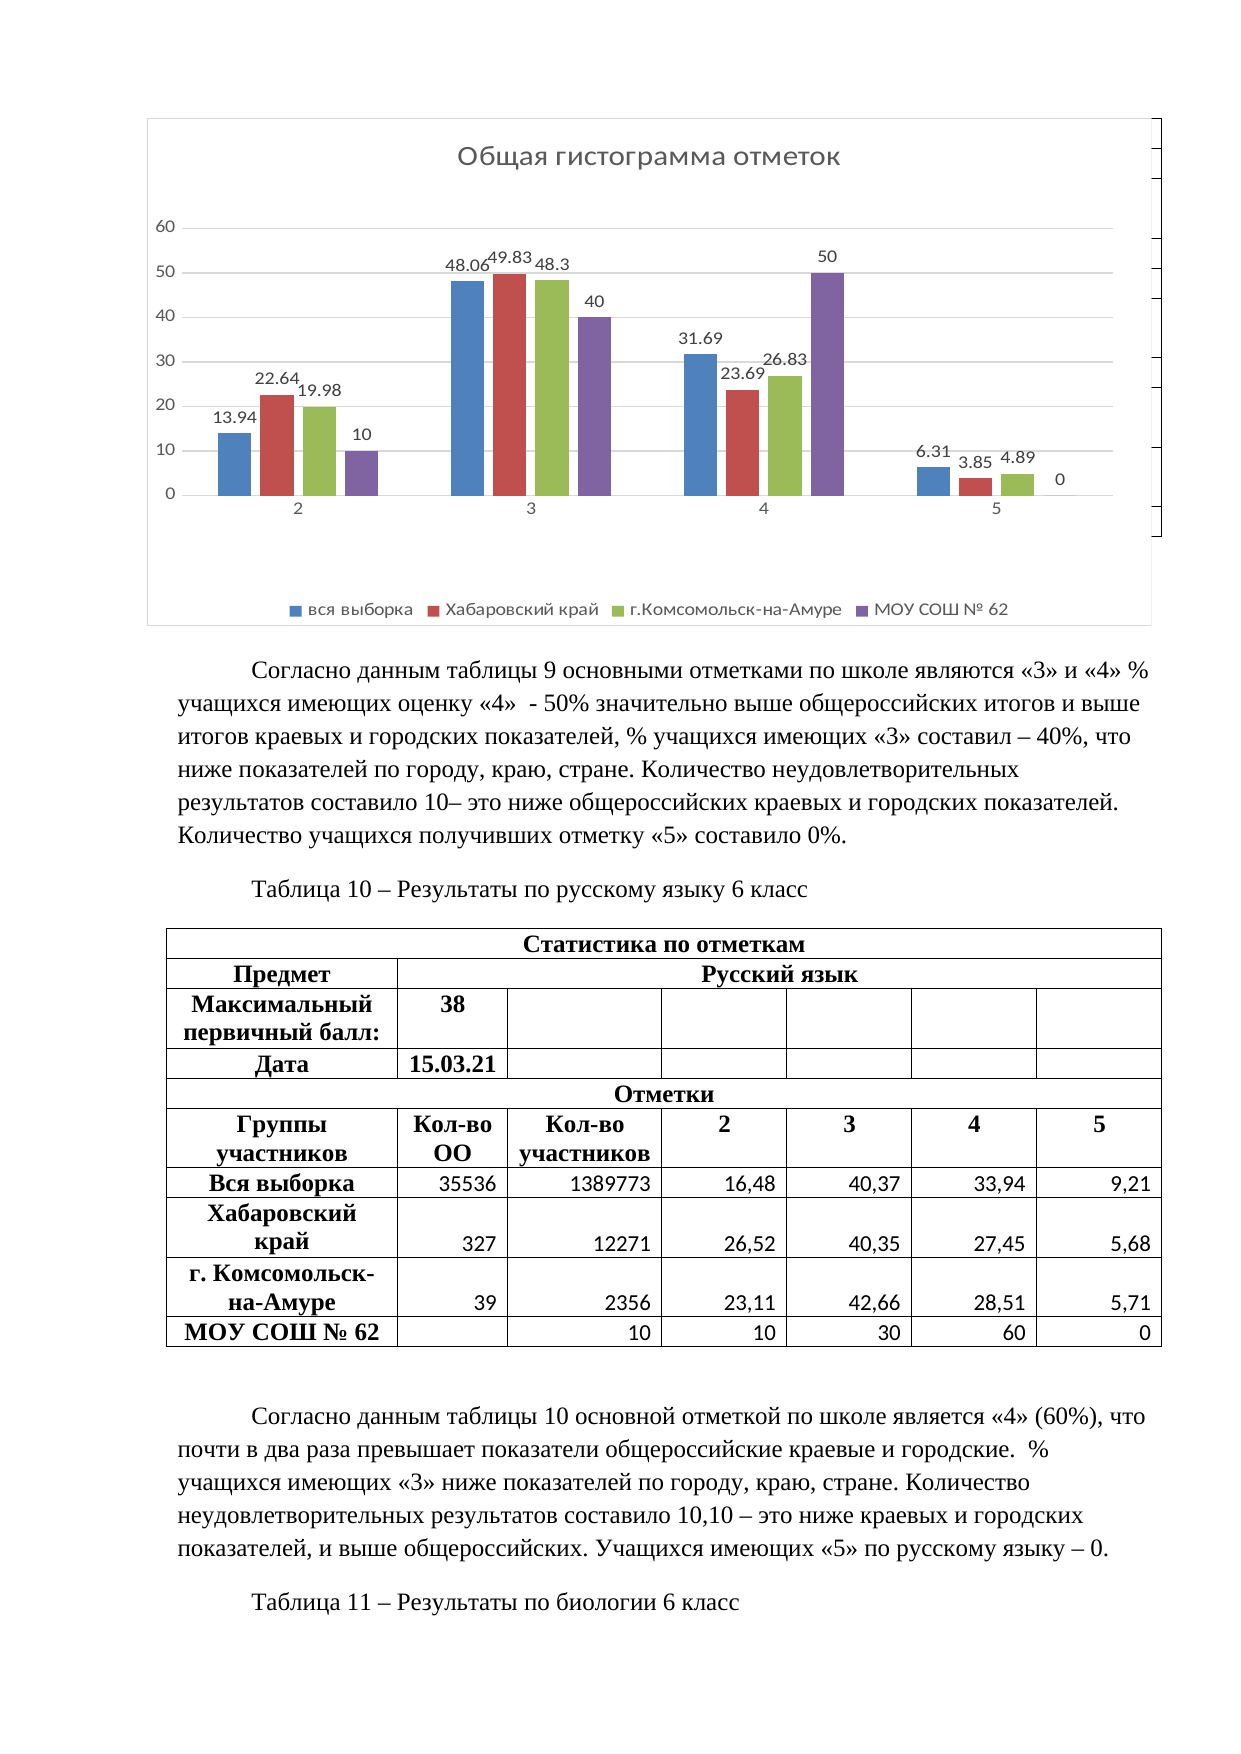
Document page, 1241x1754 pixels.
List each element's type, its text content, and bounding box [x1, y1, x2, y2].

table_cell 5,68 [1037, 1198, 1161, 1257]
table_cell 60 [912, 1317, 1036, 1346]
table_cell 40,37 [787, 1168, 911, 1197]
table_cell 327 [398, 1198, 507, 1257]
table_cell [508, 1049, 661, 1078]
table_cell 42,66 [787, 1258, 911, 1316]
table_cell [1152, 179, 1161, 238]
table_cell Дата [167, 1049, 397, 1078]
table_cell 38 [398, 989, 507, 1048]
table_cell 33,94 [912, 1168, 1036, 1197]
table_cell 2356 [508, 1258, 661, 1316]
table_cell [1037, 989, 1161, 1048]
table_cell [508, 989, 661, 1048]
table_cell Хабаровский край [167, 1198, 397, 1257]
text Согласно данным таблицы 9 основными отметками по школе являются «3» и «4» % учащихся имеющих оценку «4» - 50% значительно выше общероссийских итогов и выше итогов краевых и городских показателей, % учащихся имеющих «3» составил – 40%, что ниже показателей по городу, краю, стране. Количество неудовлетворительных результатов составило 10– это ниже общероссийских краевых и городских показателей. Количество учащихся получивших отметку «5» составило 0%. [177, 626, 1152, 849]
table_cell 40,35 [787, 1198, 911, 1257]
table_cell МОУ СОШ № 62 [167, 1317, 397, 1346]
table_cell 26,52 [662, 1198, 786, 1257]
table_cell [787, 989, 911, 1048]
table_cell 12271 [508, 1198, 661, 1257]
table_cell Кол-во ОО [398, 1109, 507, 1167]
table_cell [912, 989, 1036, 1048]
table_cell Группы участников [167, 1109, 397, 1167]
table_cell 23,11 [662, 1258, 786, 1316]
text Таблица 11 – Результаты по биологии 6 класс [177, 1587, 1152, 1616]
table_cell [787, 1049, 911, 1078]
table_cell 3 [787, 1109, 911, 1167]
table_cell 2 [662, 1109, 786, 1167]
text Таблица 10 – Результаты по русскому языку 6 класс [177, 874, 1152, 903]
table_cell 10 [662, 1317, 786, 1346]
table_header Статистика по отметкам [167, 929, 1161, 958]
table_cell 5,71 [1037, 1258, 1161, 1316]
table_cell 15.03.21 [398, 1049, 507, 1078]
table_cell г. Комсомольск-на-Амуре [167, 1258, 397, 1316]
table_cell 1389773 [508, 1168, 661, 1197]
table_cell [398, 1317, 507, 1346]
table_cell Кол-во участников [508, 1109, 661, 1167]
table_cell 0 [1037, 1317, 1161, 1346]
table_cell 35536 [398, 1168, 507, 1197]
text Согласно данным таблицы 10 основной отметкой по школе является «4» (60%), что почти в два раза превышает показатели общероссийские краевые и городские. % учащихся имеющих «3» ниже показателей по городу, краю, стране. Количество неудовлетворительных результатов составило 10,10 – это ниже краевых и городских показателей, и выше общероссийских. Учащихся имеющих «5» по русскому языку – 0. [177, 1401, 1152, 1562]
table_cell [912, 1049, 1036, 1078]
table_cell 28,51 [912, 1258, 1036, 1316]
table_cell Вся выборка [167, 1168, 397, 1197]
table_cell 30 [787, 1317, 911, 1346]
table_cell 39 [398, 1258, 507, 1316]
table_cell 27,45 [912, 1198, 1036, 1257]
table_cell Русский язык [398, 959, 1161, 988]
table_cell [662, 1049, 786, 1078]
table_cell 4 [912, 1109, 1036, 1167]
table_cell 16,48 [662, 1168, 786, 1197]
table_cell [662, 989, 786, 1048]
table_cell [1037, 1049, 1161, 1078]
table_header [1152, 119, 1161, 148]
table_cell 5 [1037, 1109, 1161, 1167]
table_cell 9,21 [1037, 1168, 1161, 1197]
table_cell [1152, 239, 1161, 268]
table_cell Предмет [167, 959, 397, 988]
table_cell 10 [508, 1317, 661, 1346]
table_cell Отметки [167, 1079, 1161, 1108]
table_cell Максимальный первичный балл: [167, 989, 397, 1048]
